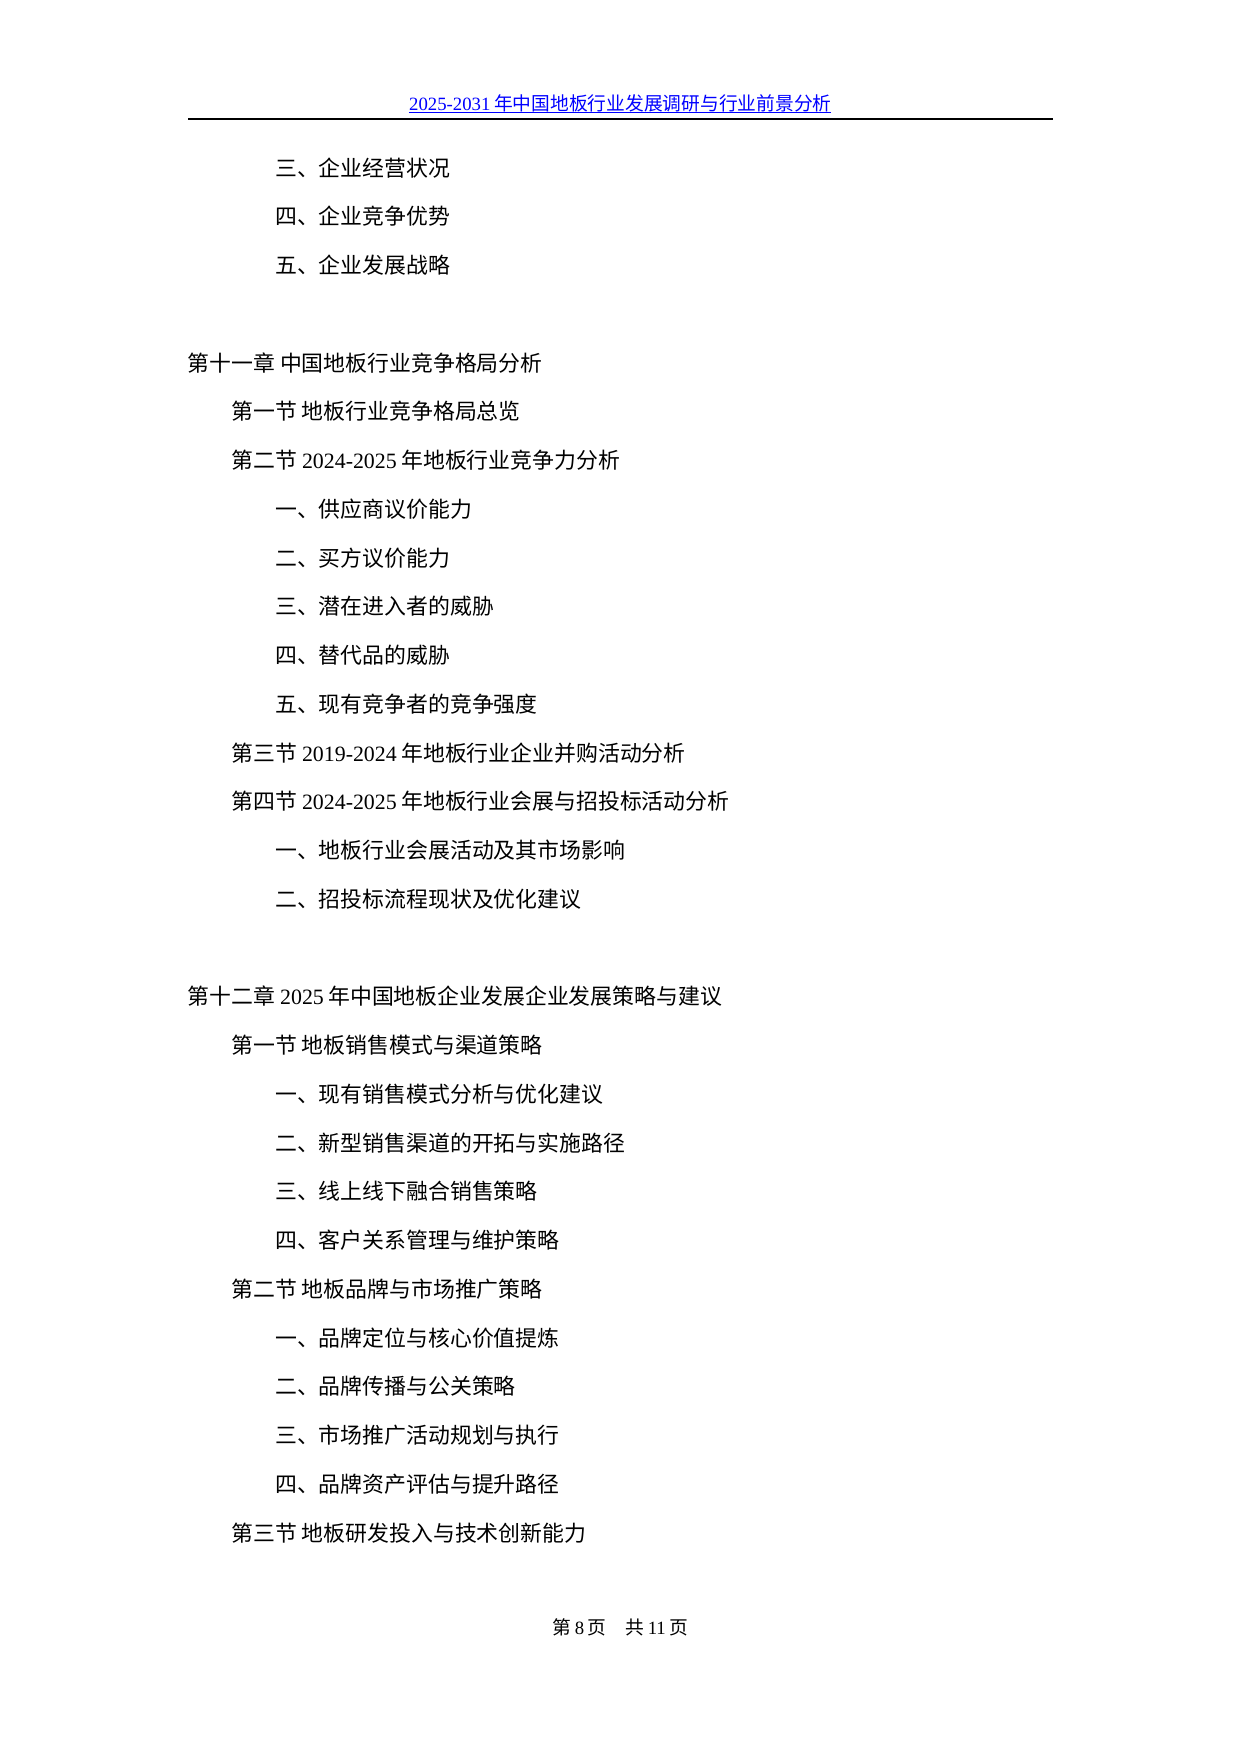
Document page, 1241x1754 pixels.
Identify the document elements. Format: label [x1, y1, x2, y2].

text [187, 150, 1053, 1548]
